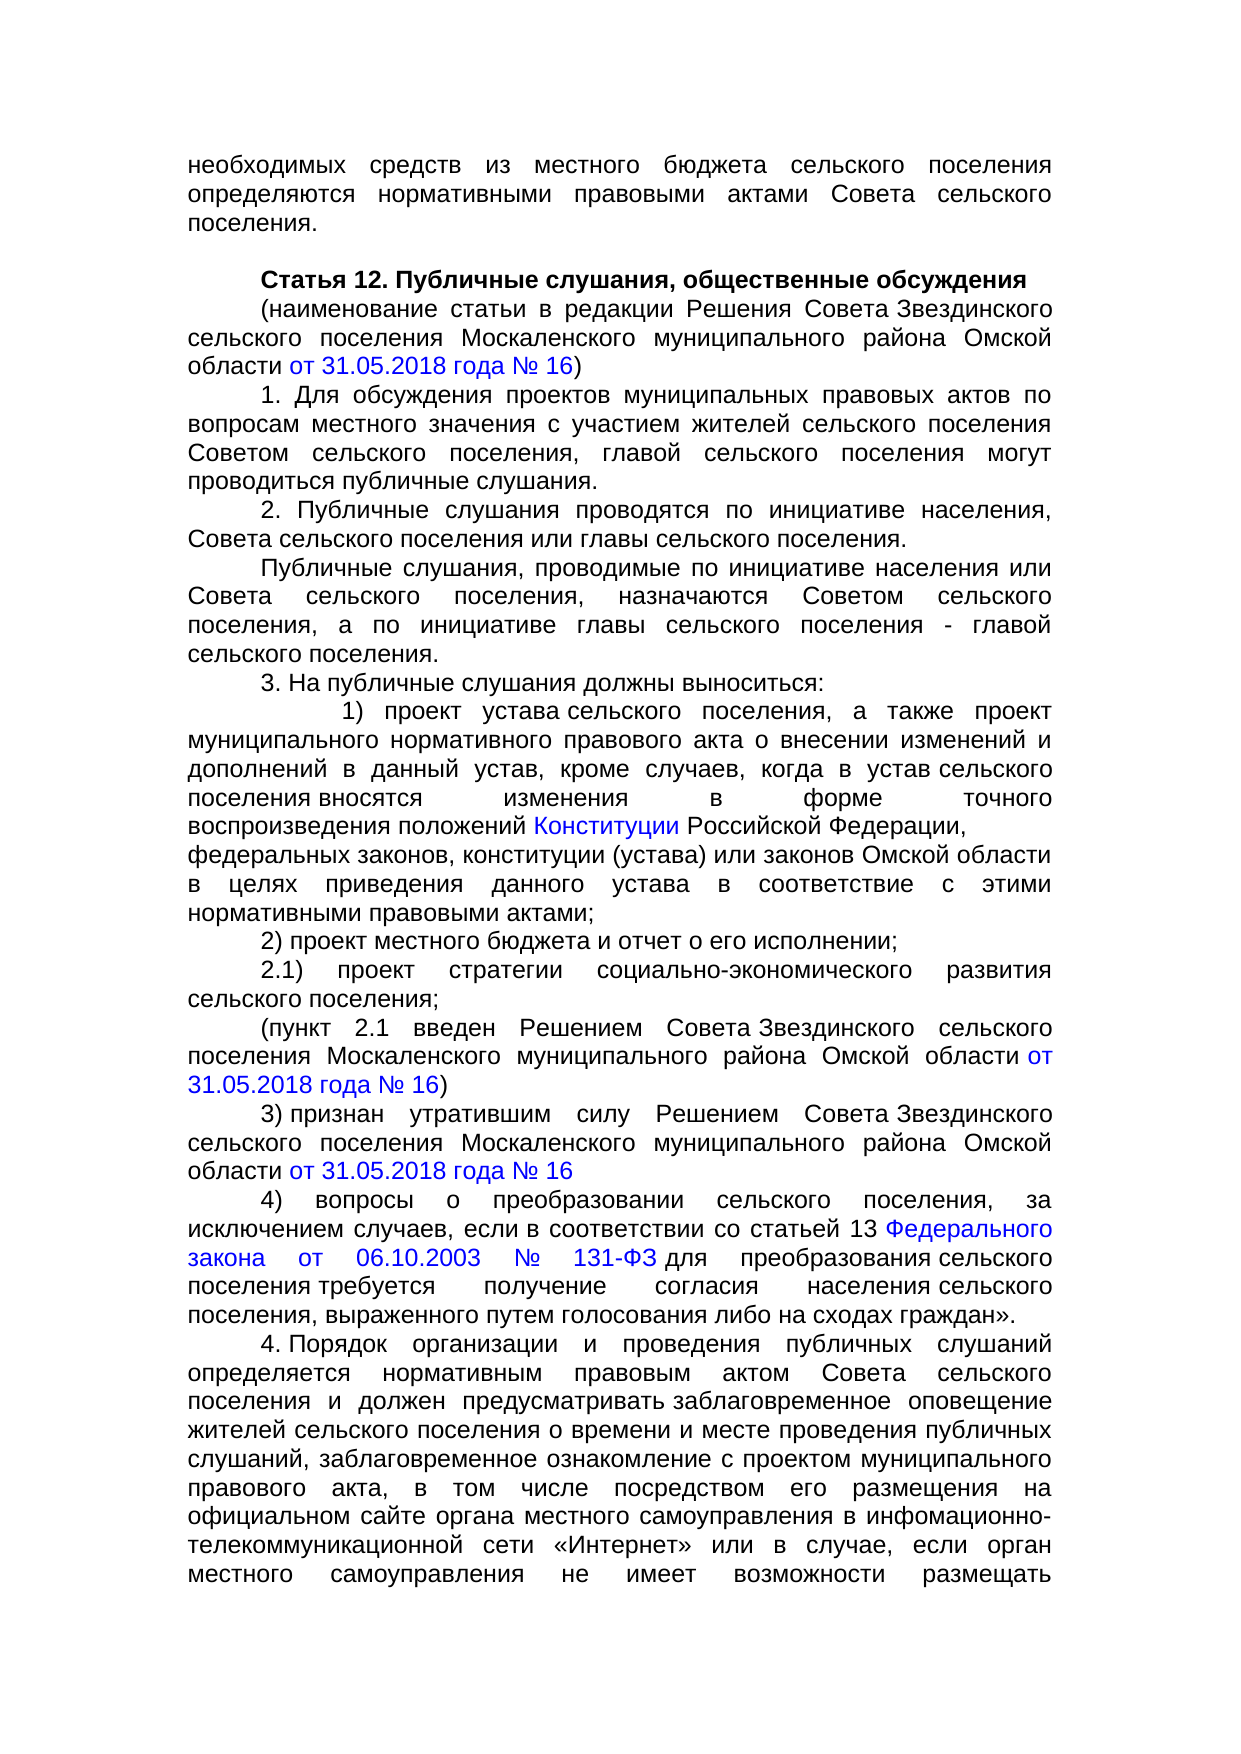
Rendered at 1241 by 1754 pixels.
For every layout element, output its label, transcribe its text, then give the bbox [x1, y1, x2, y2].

text 3) признан утратившим силу Решением Совета Звездинского сельского поселения Москаленского муниципального района Омской области от 31.05.2018 года № 16 [187, 1099, 1053, 1185]
text 2.1) проект стратегии социально-экономического развития сельского поселения; [187, 955, 1053, 1012]
text 4) вопросы о преобразовании сельского поселения, за исключением случаев, если в соответствии со статьей 13 Федерального закона от 06.10.2003 № 131-ФЗ для преобразования сельского поселения требуется получение согласия населения сельского поселения, выраженного путем голосования либо на сходах граждан». [187, 1185, 1053, 1329]
text (пункт 2.1 введен Решением Совета Звездинского сельского поселения Москаленского муниципального района Омской области от 31.05.2018 года № 16) [187, 1012, 1053, 1099]
text 3. На публичные слушания должны выноситься: [187, 667, 1053, 696]
text (наименование статьи в редакции Решения Совета Звездинского сельского поселения Москаленского муниципального района Омской области от 31.05.2018 года № 16) [187, 294, 1053, 380]
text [187, 150, 1053, 236]
text 2) проект местного бюджета и отчет о его исполнении; [187, 926, 1053, 955]
text Публичные слушания, проводимые по инициативе населения или Совета сельского поселения, назначаются Советом сельского поселения, а по инициативе главы сельского поселения - главой сельского поселения. [187, 552, 1053, 667]
text 2. Публичные слушания проводятся по инициативе населения, Совета сельского поселения или главы сельского поселения. [187, 495, 1053, 552]
text Статья 12. Публичные слушания, общественные обсуждения [187, 265, 1053, 294]
text 1. Для обсуждения проектов муниципальных правовых актов по вопросам местного значения с участием жителей сельского поселения Советом сельского поселения, главой сельского поселения могут проводиться публичные слушания. [187, 380, 1053, 495]
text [187, 1329, 1053, 1587]
text 1) проект устава сельского поселения, а также проект муниципального нормативного правового акта о внесении изменений и дополнений в данный устав, кроме случаев, когда в устав сельского поселения вносятся изменения в форме точного воспроизведения положений Конституции Российской Федерации, федеральных законов, конституции (устава) или законов Омской области в целях приведения данного устава в соответствие с этими нормативными правовыми актами; [187, 696, 1053, 926]
